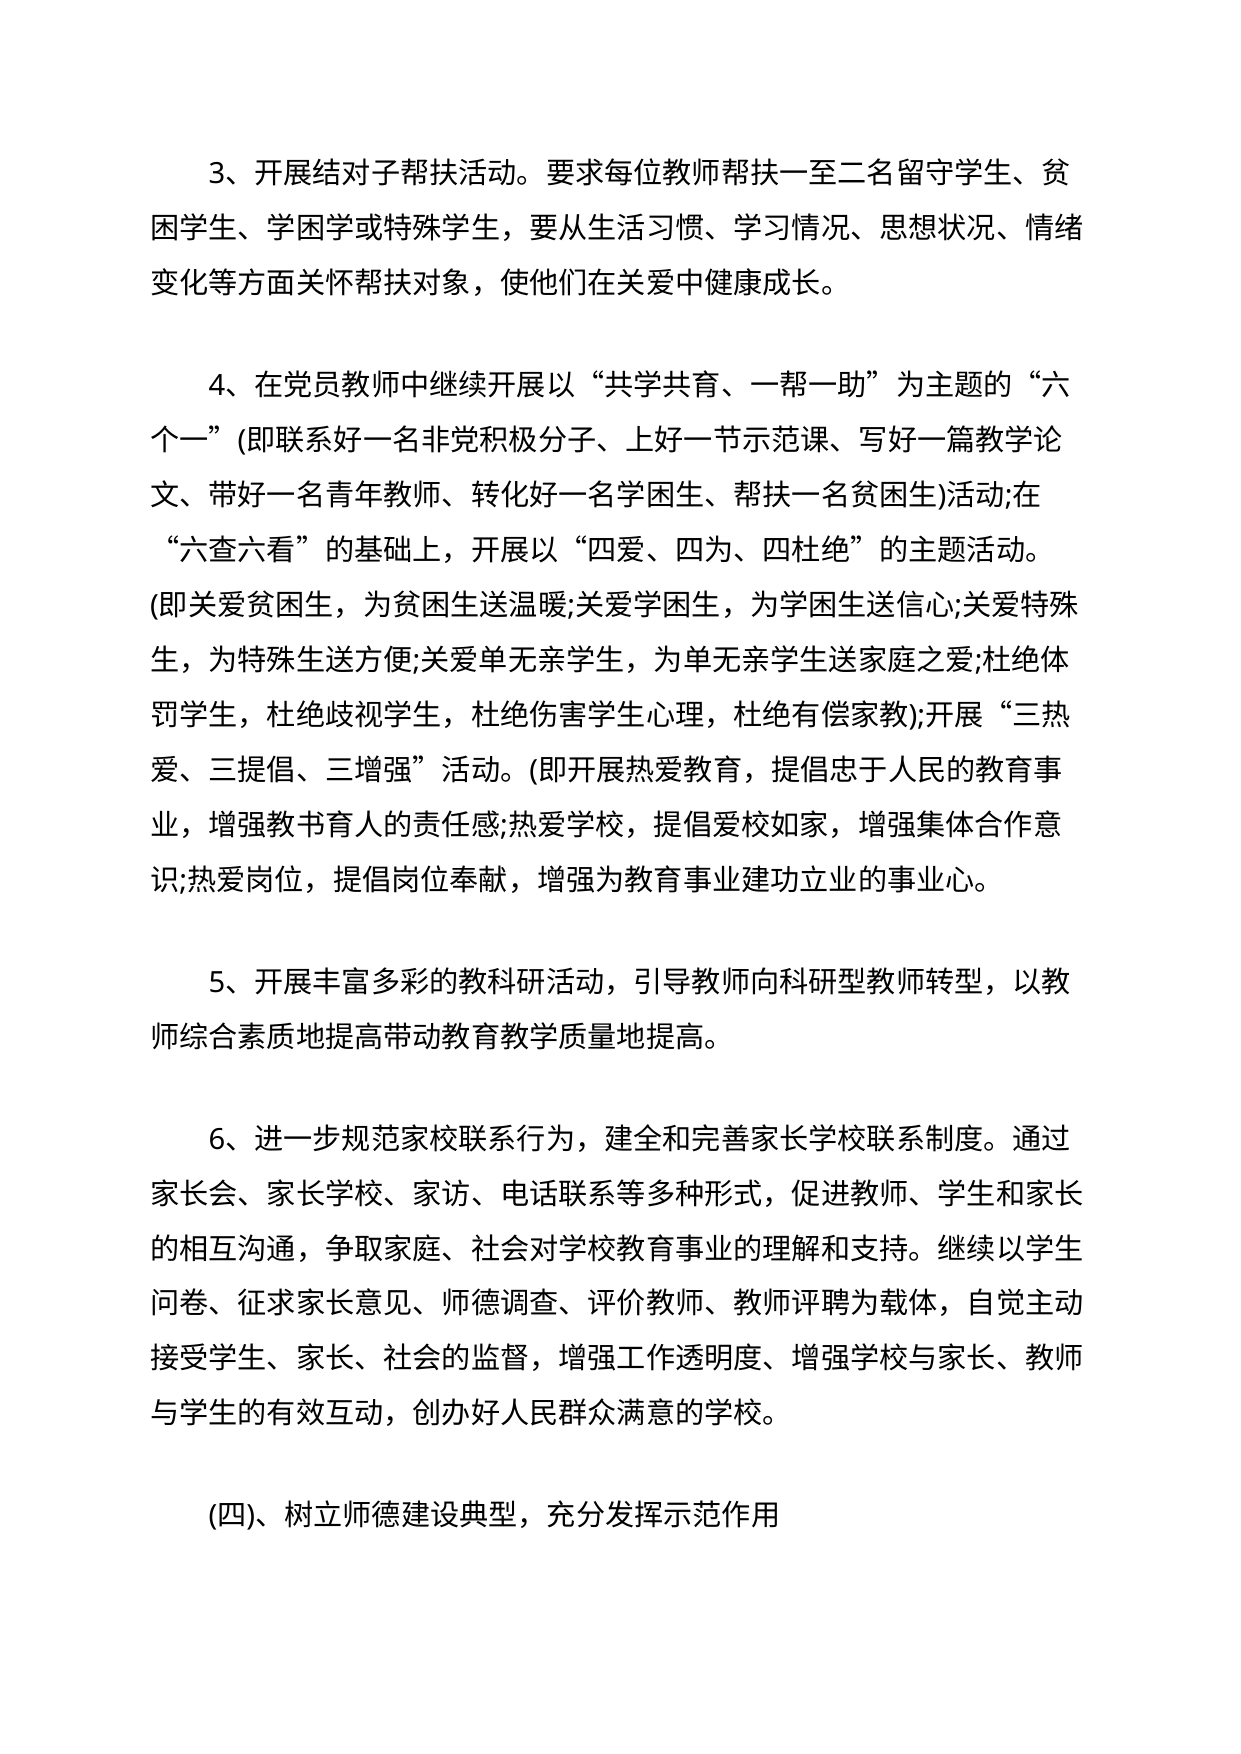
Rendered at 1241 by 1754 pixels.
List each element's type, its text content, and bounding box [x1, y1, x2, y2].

text 3、开展结对子帮扶活动。要求每位教师帮扶一至二名留守学生、贫困学生、学困学或特殊学生，要从生活习惯、学习情况、思想状况、情绪变化等方面关怀帮扶对象，使他们在关爱中健康成长。 [150, 150, 1090, 302]
text 4、在党员教师中继续开展以“共学共育、一帮一助”为主题的“六个一”(即联系好一名非党积极分子、上好一节示范课、写好一篇教学论文、带好一名青年教师、转化好一名学困生、帮扶一名贫困生)活动;在“六查六看”的基础上，开展以“四爱、四为、四杜绝”的主题活动。(即关爱贫困生，为贫困生送温暖;关爱学困生，为学困生送信心;关爱特殊生，为特殊生送方便;关爱单无亲学生，为单无亲学生送家庭之爱;杜绝体罚学生，杜绝歧视学生，杜绝伤害学生心理，杜绝有偿家教);开展“三热爱、三提倡、三增强”活动。(即开展热爱教育，提倡忠于人民的教育事业，增强教书育人的责任感;热爱学校，提倡爱校如家，增强集体合作意识;热爱岗位，提倡岗位奉献，增强为教育事业建功立业的事业心。 [150, 362, 1090, 899]
text 6、进一步规范家校联系行为，建全和完善家长学校联系制度。通过家长会、家长学校、家访、电话联系等多种形式，促进教师、学生和家长的相互沟通，争取家庭、社会对学校教育事业的理解和支持。继续以学生问卷、征求家长意见、师德调查、评价教师、教师评聘为载体，自觉主动接受学生、家长、社会的监督，增强工作透明度、增强学校与家长、教师与学生的有效互动，创办好人民群众满意的学校。 [150, 1115, 1090, 1432]
text (四)、树立师德建设典型，充分发挥示范作用 [150, 1492, 1090, 1534]
text 5、开展丰富多彩的教科研活动，引导教师向科研型教师转型，以教师综合素质地提高带动教育教学质量地提高。 [150, 958, 1090, 1056]
